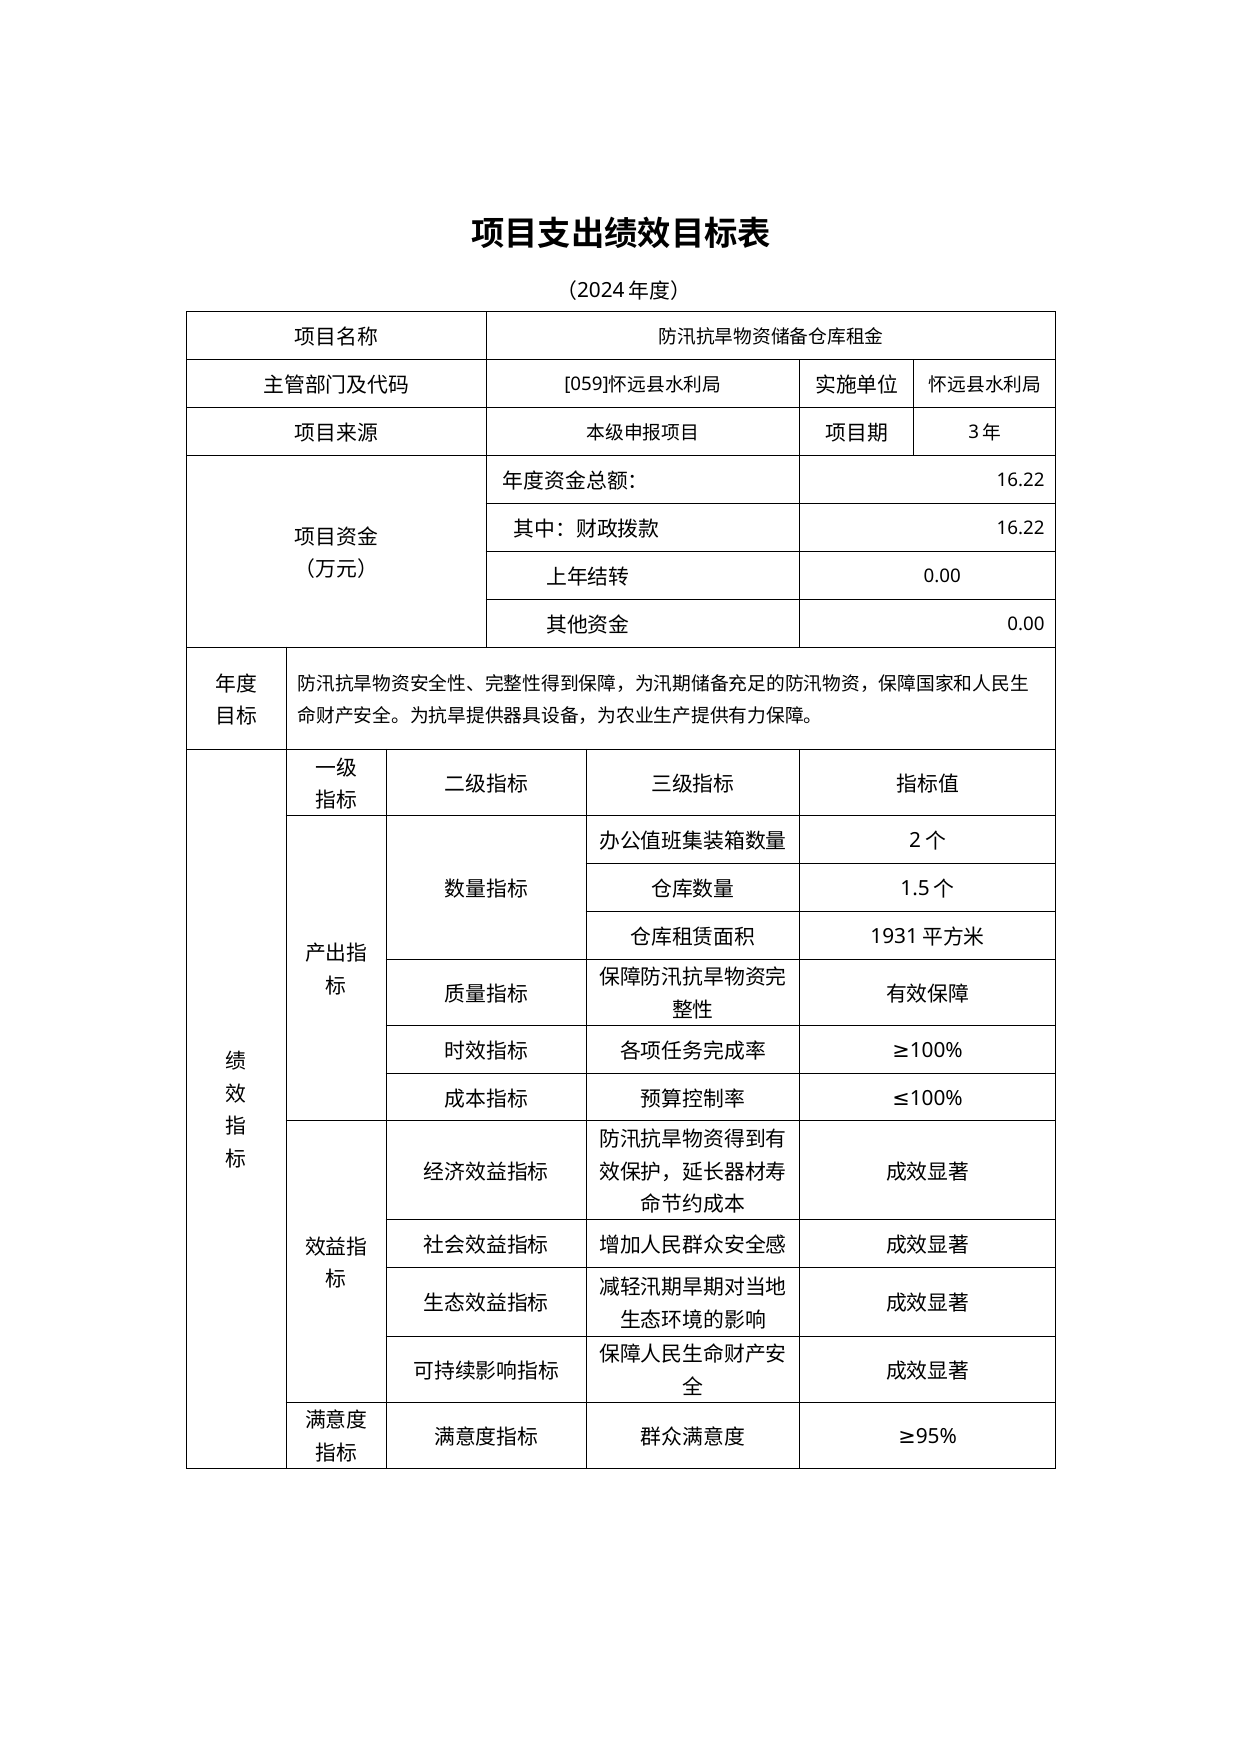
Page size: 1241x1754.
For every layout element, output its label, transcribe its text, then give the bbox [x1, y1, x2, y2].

table_cell 16.22 [800, 504, 1055, 551]
table_cell ≤100% [800, 1074, 1055, 1120]
table_cell 1931平方米 [800, 912, 1055, 958]
table_cell 年度 目标 [187, 648, 286, 749]
table_cell ≥95% [800, 1403, 1055, 1468]
table_cell 成效显著 [800, 1121, 1055, 1219]
table_cell 满意度指标 [387, 1403, 586, 1468]
table_cell 0.00 [800, 552, 1055, 599]
table_cell 社会效益指标 [387, 1220, 586, 1267]
table_cell 增加人民群众安全感 [587, 1220, 799, 1267]
table_cell 指标值 [800, 750, 1055, 815]
table_cell 实施单位 [800, 360, 913, 407]
table_cell 数量指标 [387, 816, 586, 958]
table_cell 防汛抗旱物资安全性、完整性得到保障，为汛期储备充足的防汛物资，保障国家和人民生命财产安全。为抗旱提供器具设备，为农业生产提供有力保障。 [287, 648, 1055, 749]
table_cell 防汛抗旱物资得到有效保护，延长器材寿命节约成本 [587, 1121, 799, 1219]
table_cell 防汛抗旱物资储备仓库租金 [487, 312, 1055, 359]
table_cell 仓库租赁面积 [587, 912, 799, 958]
table_cell 项目资金 （万元） [187, 456, 486, 647]
table_cell 项目名称 [187, 312, 486, 359]
table_cell 有效保障 [800, 960, 1055, 1024]
table_cell 效益指标 [287, 1121, 386, 1402]
table_cell 年度资金总额： [487, 456, 799, 503]
table_cell 生态效益指标 [387, 1268, 586, 1336]
table_cell [059]怀远县水利局 [487, 360, 799, 407]
table_cell 本级申报项目 [487, 408, 799, 455]
table_cell 3年 [914, 408, 1055, 455]
table_cell 成本指标 [387, 1074, 586, 1120]
table_cell 上年结转 [487, 552, 799, 599]
table_cell 成效显著 [800, 1337, 1055, 1402]
table_header 项目支出绩效目标表 [186, 195, 1056, 267]
table_cell 16.22 [800, 456, 1055, 503]
table_cell 1.5个 [800, 864, 1055, 911]
table_cell 群众满意度 [587, 1403, 799, 1468]
table_cell 主管部门及代码 [187, 360, 486, 407]
table_cell ≥100% [800, 1026, 1055, 1072]
table_cell 办公值班集装箱数量 [587, 816, 799, 863]
table_cell 质量指标 [387, 960, 586, 1024]
table_cell 保障人民生命财产安全 [587, 1337, 799, 1402]
table_cell 产出指标 [287, 816, 386, 1120]
table_cell 0.00 [800, 600, 1055, 647]
table_cell 项目来源 [187, 408, 486, 455]
table_cell 减轻汛期旱期对当地生态环境的影响 [587, 1268, 799, 1336]
table_cell 项目期 [800, 408, 913, 455]
table_cell 2个 [800, 816, 1055, 863]
table_cell 其中：财政拨款 [487, 504, 799, 551]
table_cell 各项任务完成率 [587, 1026, 799, 1072]
table_cell 二级指标 [387, 750, 586, 815]
table_cell 时效指标 [387, 1026, 586, 1072]
table_cell 三级指标 [587, 750, 799, 815]
table_cell （2024年度） [186, 268, 1056, 311]
table_cell 一级 指标 [287, 750, 386, 815]
table_cell 仓库数量 [587, 864, 799, 911]
table_cell 预算控制率 [587, 1074, 799, 1120]
table_cell 可持续影响指标 [387, 1337, 586, 1402]
table_cell 满意度指标 [287, 1403, 386, 1468]
table_cell 成效显著 [800, 1268, 1055, 1336]
table_cell 怀远县水利局 [914, 360, 1055, 407]
table_cell 其他资金 [487, 600, 799, 647]
table_cell 绩 效 指 标 [187, 750, 286, 1468]
table_cell 保障防汛抗旱物资完整性 [587, 960, 799, 1024]
table_cell 成效显著 [800, 1220, 1055, 1267]
table_cell 经济效益指标 [387, 1121, 586, 1219]
